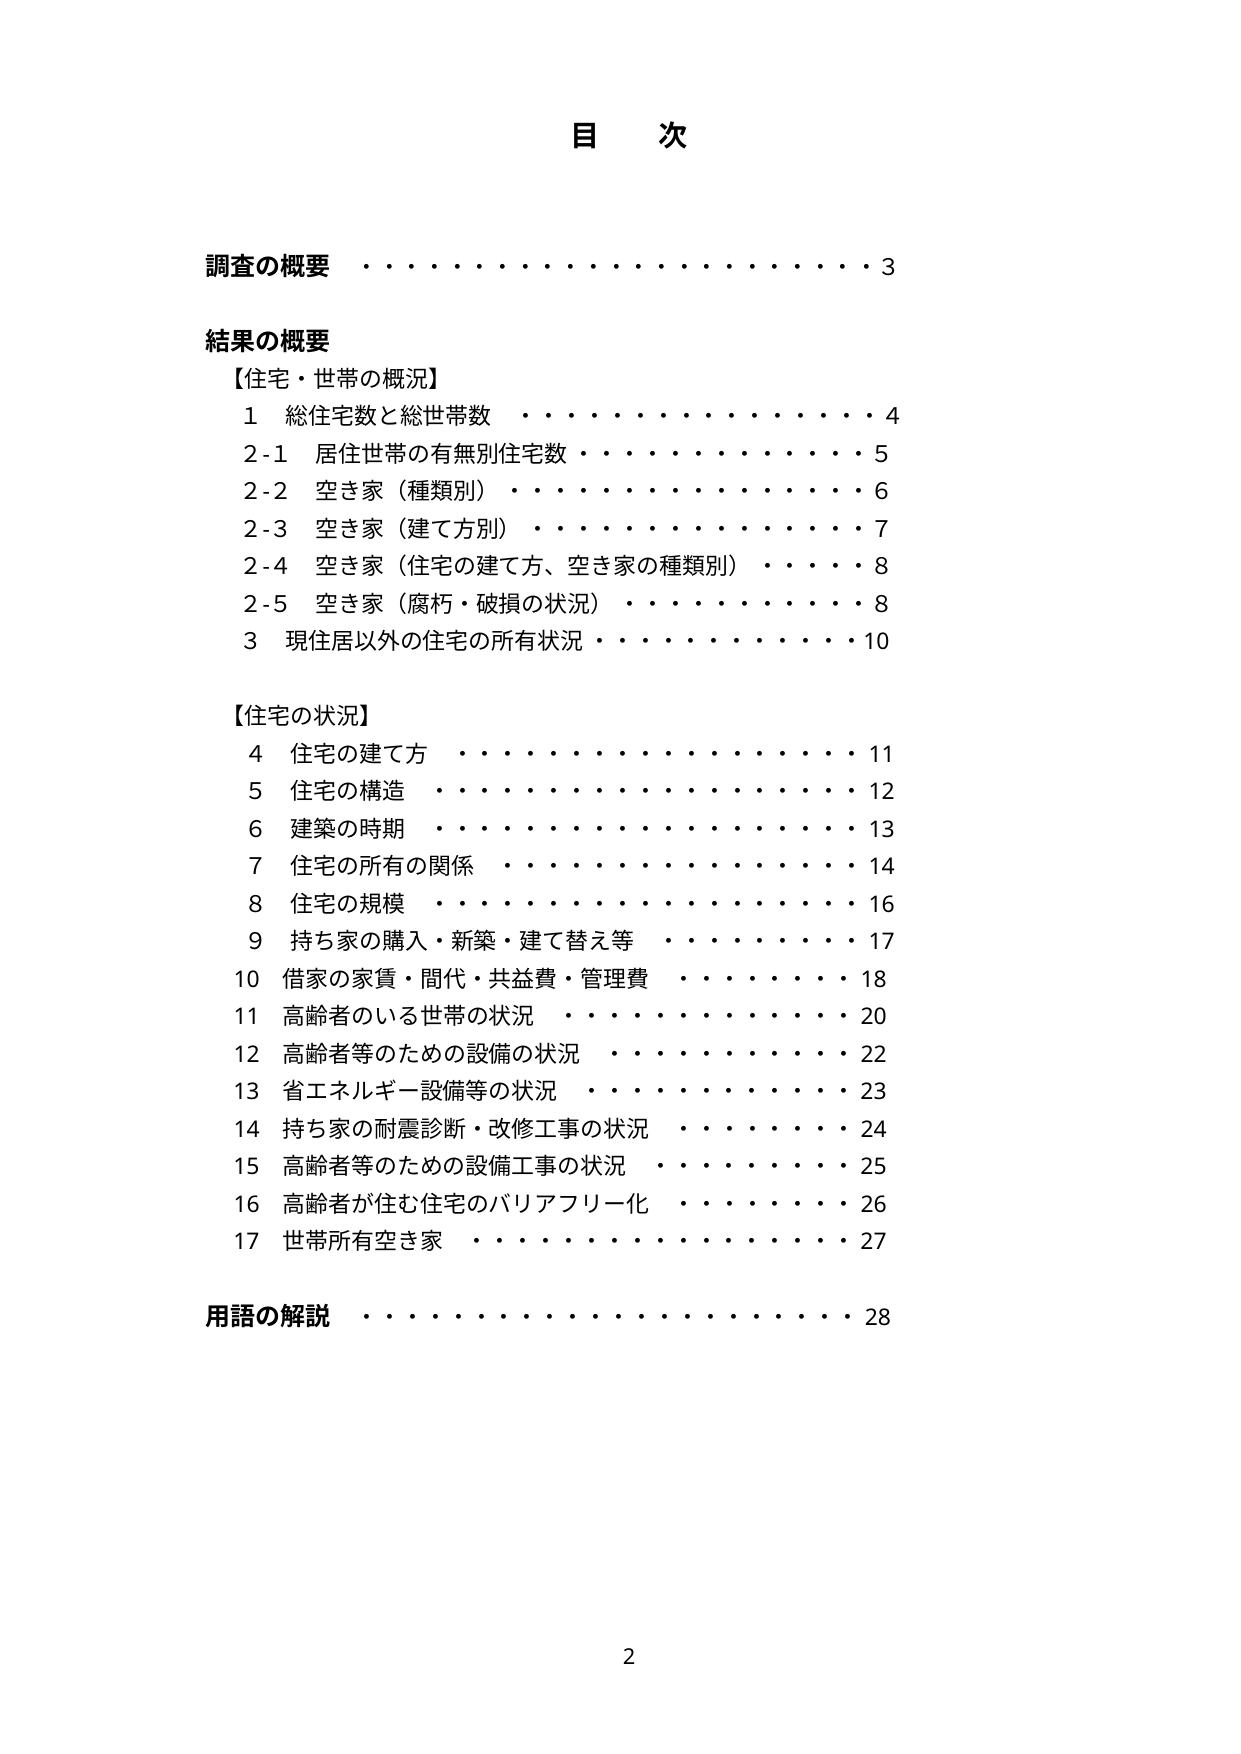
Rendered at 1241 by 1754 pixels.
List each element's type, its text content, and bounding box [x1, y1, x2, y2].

text 結果の概要 [130, 321, 1128, 359]
text 14 持ち家の耐震診断・改修工事の状況 ・・・・・・・・ 24 [130, 1109, 1128, 1146]
text ７ 住宅の所有の関係 ・・・・・・・・・・・・・・・・ 14 [130, 846, 1128, 884]
list 空き家（種類別） ・・・・・・・・・・・・・・・・６ [239, 471, 1128, 509]
text 10 借家の家賃・間代・共益費・管理費 ・・・・・・・・ 18 [130, 959, 1128, 996]
text 13 省エネルギー設備等の状況 ・・・・・・・・・・・・ 23 [130, 1071, 1128, 1109]
list 空き家（建て方別） ・・・・・・・・・・・・・・・７ [239, 509, 1128, 546]
text 17 世帯所有空き家 ・・・・・・・・・・・・・・・・・ 27 [130, 1221, 1128, 1259]
text ８ 住宅の規模 ・・・・・・・・・・・・・・・・・・・ 16 [130, 884, 1128, 921]
text 調査の概要 ・・・・・・・・・・・・・・・・・・・・・・・３ [130, 246, 1128, 284]
text 目 次 [130, 96, 1128, 171]
text 【住宅の状況】 [130, 696, 1128, 734]
list 空き家（腐朽・破損の状況） ・・・・・・・・・・・８ [239, 584, 1128, 621]
text 15 高齢者等のための設備工事の状況 ・・・・・・・・・ 25 [130, 1146, 1128, 1184]
text ４ 住宅の建て方 ・・・・・・・・・・・・・・・・・・ 11 [130, 734, 1128, 771]
text 用語の解説 ・・・・・・・・・・・・・・・・・・・・・・ 28 [130, 1296, 1128, 1334]
text 【住宅・世帯の概況】 [130, 359, 1128, 396]
list 空き家（住宅の建て方、空き家の種類別） ・・・・・８ [239, 546, 1128, 584]
text ６ 建築の時期 ・・・・・・・・・・・・・・・・・・・ 13 [130, 809, 1128, 846]
list 現住居以外の住宅の所有状況 ・・・・・・・・・・・・10 [239, 621, 1128, 659]
text 11 高齢者のいる世帯の状況 ・・・・・・・・・・・・・ 20 [130, 996, 1128, 1034]
text 12 高齢者等のための設備の状況 ・・・・・・・・・・・ 22 [130, 1034, 1128, 1071]
text 16 高齢者が住む住宅のバリアフリー化 ・・・・・・・・ 26 [130, 1184, 1128, 1221]
text ５ 住宅の構造 ・・・・・・・・・・・・・・・・・・・ 12 [130, 771, 1128, 809]
list 総住宅数と総世帯数 ・・・・・・・・・・・・・・・・４ [239, 396, 1128, 434]
text ９ 持ち家の購入・新築・建て替え等 ・・・・・・・・・ 17 [130, 921, 1128, 959]
list 居住世帯の有無別住宅数 ・・・・・・・・・・・・・５ [239, 434, 1128, 471]
